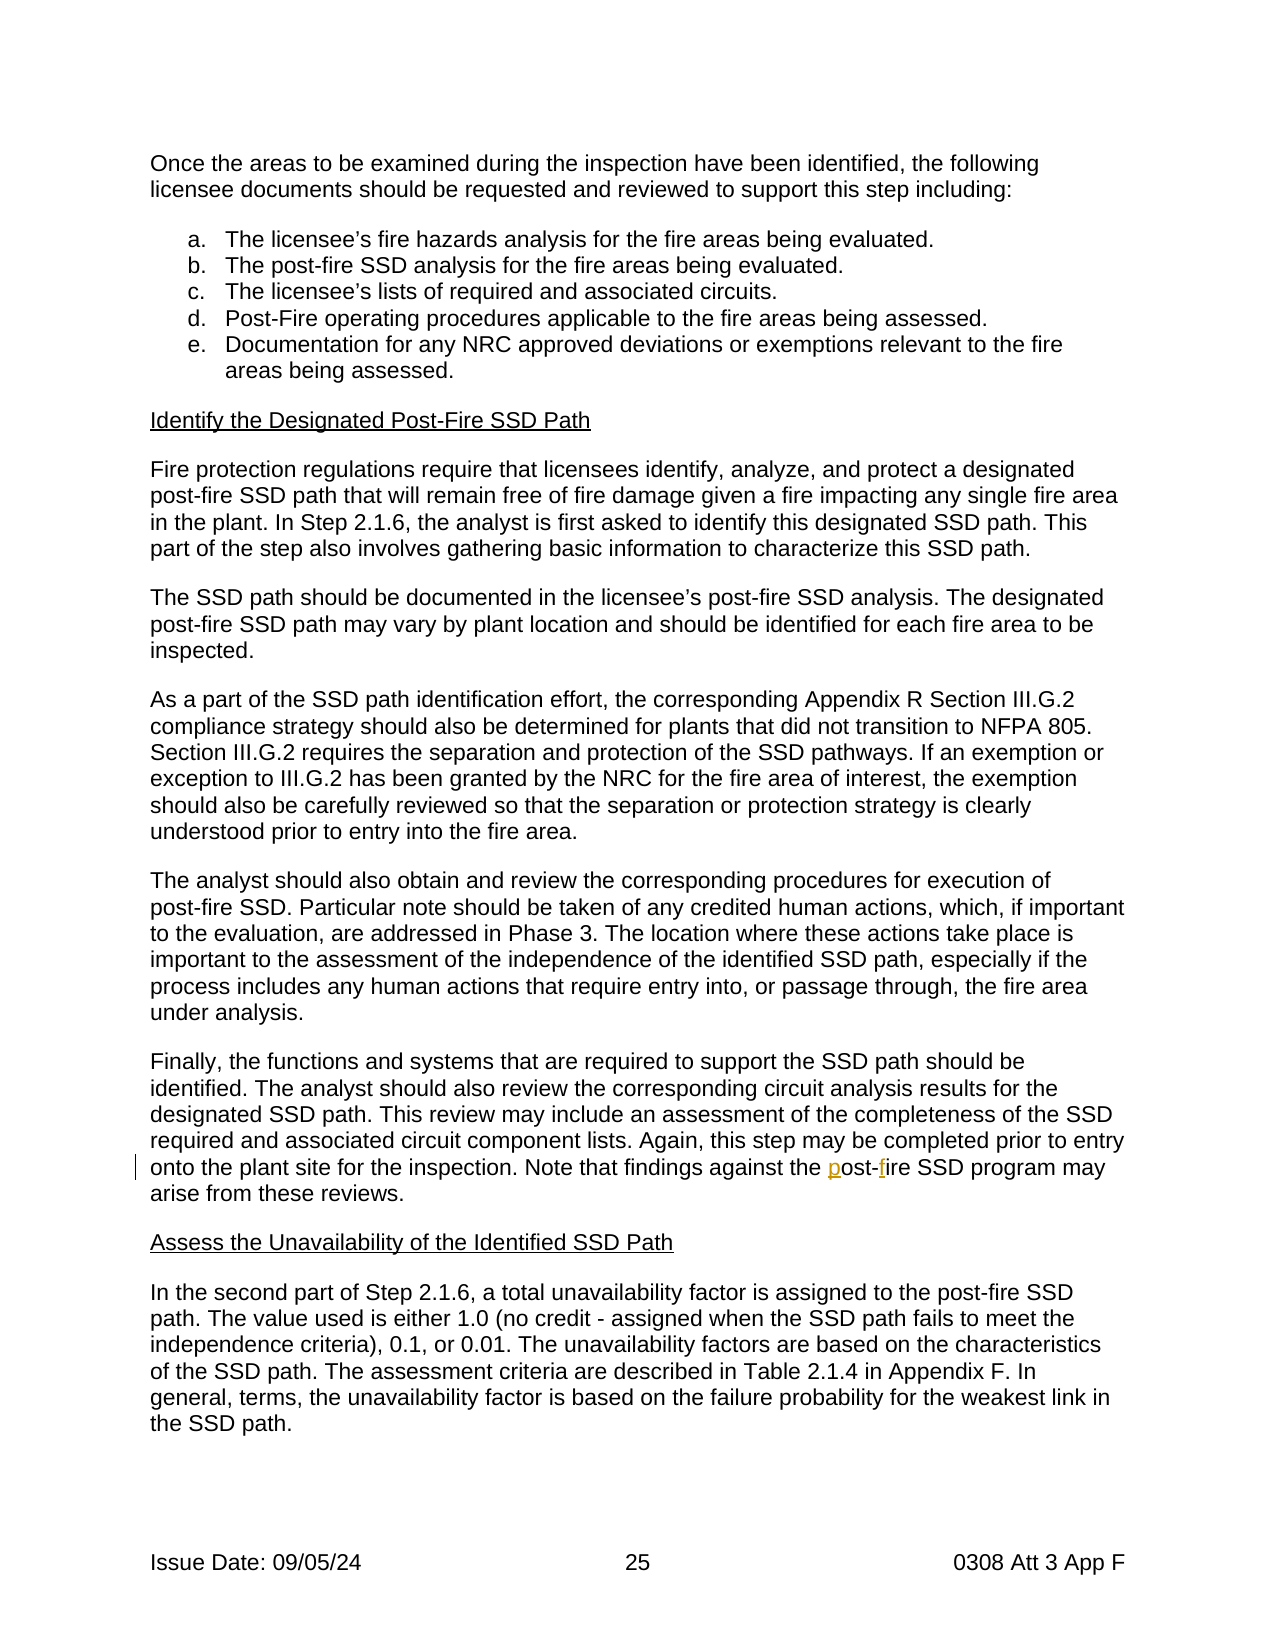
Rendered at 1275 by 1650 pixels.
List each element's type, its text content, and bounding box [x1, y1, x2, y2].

subtitle Assess the Unavailability of the Identified SSD Path [150, 1229, 1125, 1256]
subtitle Identify the Designated Post-Fire SSD Path [150, 407, 1125, 433]
text Finally, the functions and systems that are required to support the SSD path should be identified. The analyst should also review the corresponding circuit analysis results for the designated SSD path. This review may include an assessment of the completeness of the SSD required and associated circuit component lists. Again, this step may be completed prior to entry onto the plant site for the inspection. Note that findings against the ost-ire SSD program may arise from these reviews. [150, 1048, 1125, 1206]
list The licensee’s fire hazards analysis for the fire areas being evaluated. [187, 226, 1125, 252]
list The licensee’s lists of required and associated circuits. [187, 278, 1125, 305]
text The SSD path should be documented in the licensee’s post-fire SSD analysis. The designated post-fire SSD path may vary by plant location and should be identified for each fire area to be inspected. [150, 584, 1125, 663]
text In the second part of Step 2.1.6, a total unavailability factor is assigned to the post-fire SSD path. The value used is either 1.0 (no credit - assigned when the SSD path fails to meet the independence criteria), 0.1, or 0.01. The unavailability factors are based on the characteristics of the SSD path. The assessment criteria are described in Table 2.1.4 in Appendix F. In general, terms, the unavailability factor is based on the failure probability for the weakest link in the SSD path. [150, 1279, 1125, 1437]
list Post-Fire operating procedures applicable to the fire areas being assessed. [187, 305, 1125, 331]
text The analyst should also obtain and review the corresponding procedures for execution of post-fire SSD. Particular note should be taken of any credited human actions, which, if important to the evaluation, are addressed in Phase 3. The location where these actions take place is important to the assessment of the independence of the identified SSD path, especially if the process includes any human actions that require entry into, or passage through, the fire area under analysis. [150, 867, 1125, 1025]
text Fire protection regulations require that licensees identify, analyze, and protect a designated post-fire SSD path that will remain free of fire damage given a fire impacting any single fire area in the plant. In Step 2.1.6, the analyst is first asked to identify this designated SSD path. This part of the step also involves gathering basic information to characterize this SSD path. [150, 456, 1125, 561]
list Documentation for any NRC approved deviations or exemptions relevant to the fire areas being assessed. [187, 331, 1125, 384]
text Once the areas to be examined during the inspection have been identified, the following licensee documents should be requested and reviewed to support this step including: [150, 150, 1125, 203]
text As a part of the SSD path identification effort, the corresponding Appendix R Section III.G.2 compliance strategy should also be determined for plants that did not transition to NFPA 805. Section III.G.2 requires the separation and protection of the SSD pathways. If an exemption or exception to III.G.2 has been granted by the NRC for the fire area of interest, the exemption should also be carefully reviewed so that the separation or protection strategy is clearly understood prior to entry into the fire area. [150, 686, 1125, 844]
list The post-fire SSD analysis for the fire areas being evaluated. [187, 252, 1125, 278]
